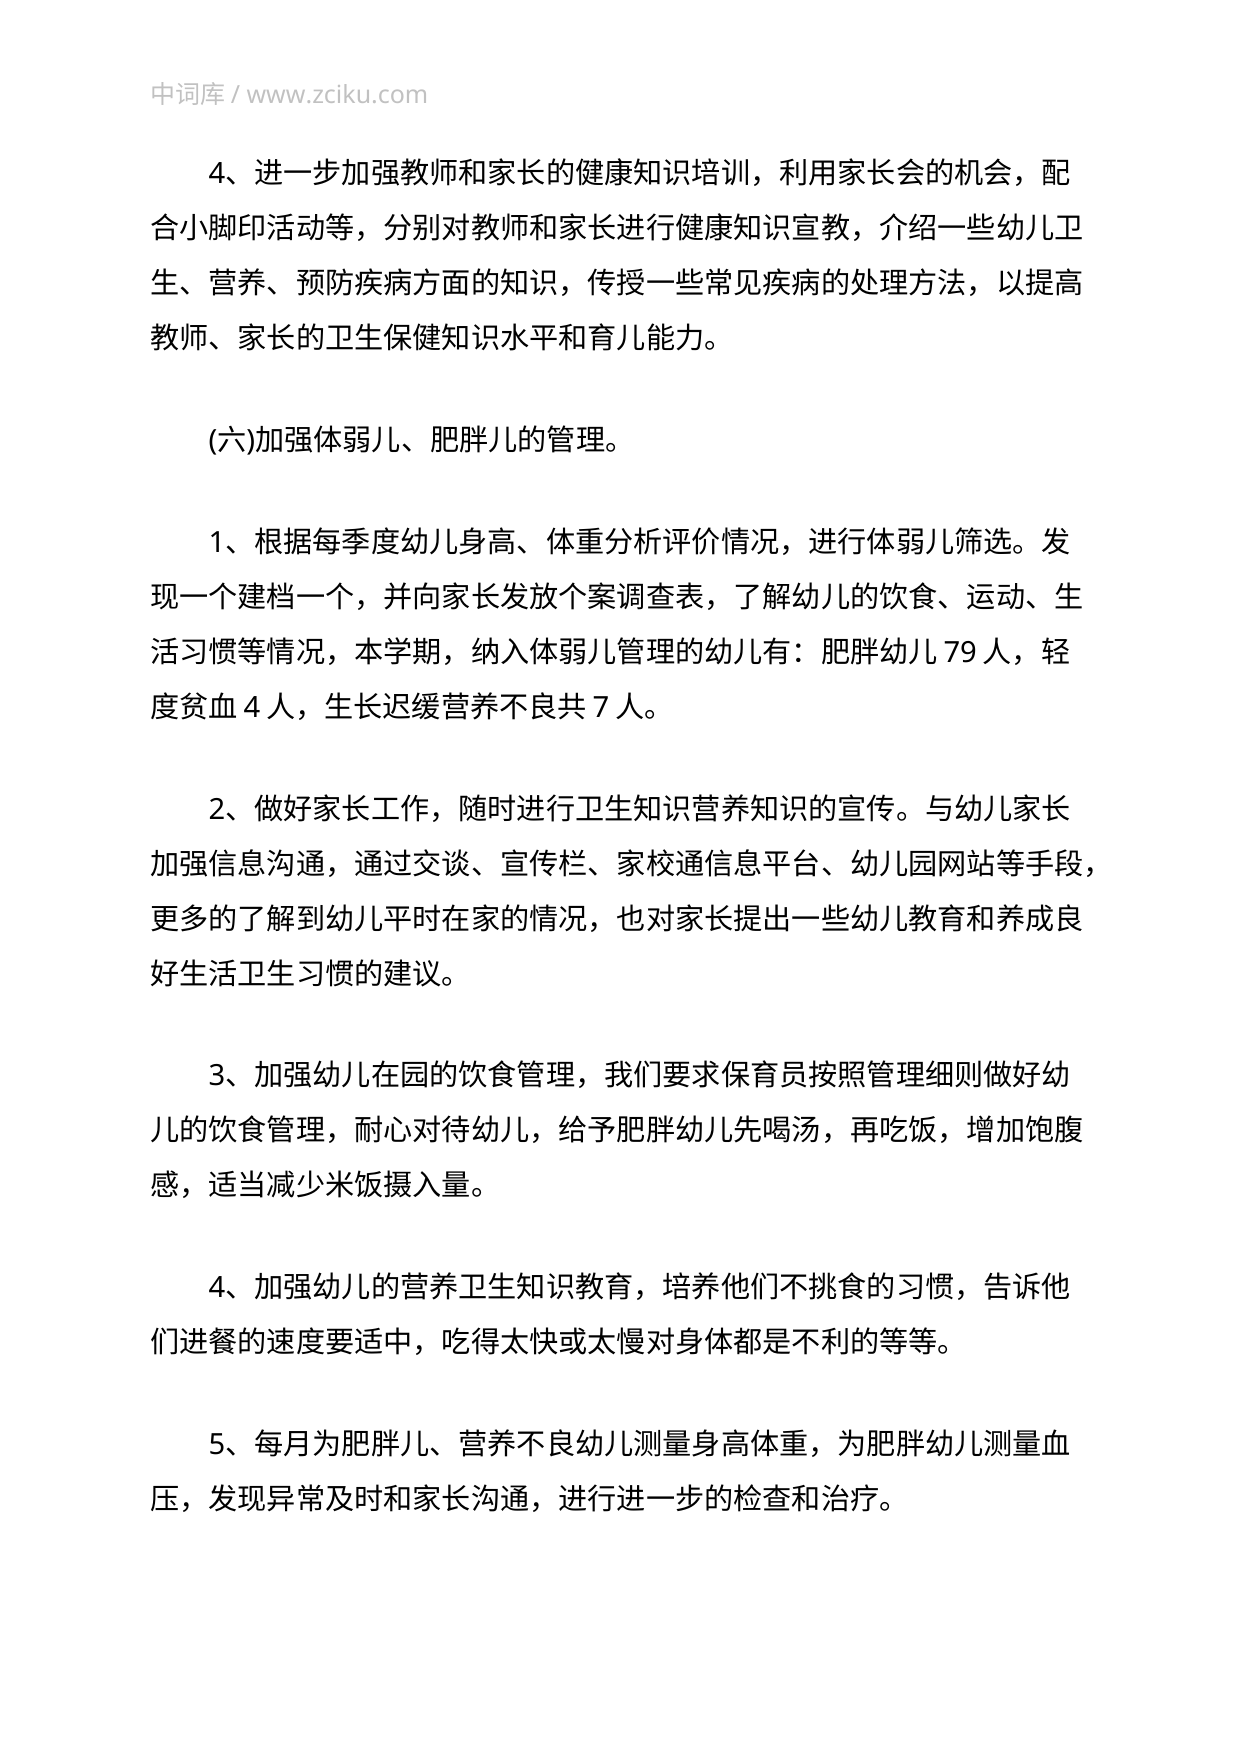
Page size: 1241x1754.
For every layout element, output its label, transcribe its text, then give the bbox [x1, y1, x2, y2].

text 4、进一步加强教师和家长的健康知识培训，利用家长会的机会，配合小脚印活动等，分别对教师和家长进行健康知识宣教，介绍一些幼儿卫生、营养、预防疾病方面的知识，传授一些常见疾病的处理方法，以提高教师、家长的卫生保健知识水平和育儿能力。 [150, 150, 1090, 357]
text 2、做好家长工作，随时进行卫生知识营养知识的宣传。与幼儿家长加强信息沟通，通过交谈、宣传栏、家校通信息平台、幼儿园网站等手段，更多的了解到幼儿平时在家的情况，也对家长提出一些幼儿教育和养成良好生活卫生习惯的建议。 [150, 785, 1090, 992]
text 4、加强幼儿的营养卫生知识教育，培养他们不挑食的习惯，告诉他们进餐的速度要适中，吃得太快或太慢对身体都是不利的等等。 [150, 1264, 1090, 1361]
text 5、每月为肥胖儿、营养不良幼儿测量身高体重，为肥胖幼儿测量血压，发现异常及时和家长沟通，进行进一步的检查和治疗。 [150, 1420, 1090, 1518]
text 1、根据每季度幼儿身高、体重分析评价情况，进行体弱儿筛选。发现一个建档一个，并向家长发放个案调查表，了解幼儿的饮食、运动、生活习惯等情况，本学期，纳入体弱儿管理的幼儿有：肥胖幼儿79人，轻度贫血4人，生长迟缓营养不良共7人。 [150, 518, 1090, 726]
text (六)加强体弱儿、肥胖儿的管理。 [150, 417, 1090, 459]
text 3、加强幼儿在园的饮食管理，我们要求保育员按照管理细则做好幼儿的饮食管理，耐心对待幼儿，给予肥胖幼儿先喝汤，再吃饭，增加饱腹感，适当减少米饭摄入量。 [150, 1052, 1090, 1204]
